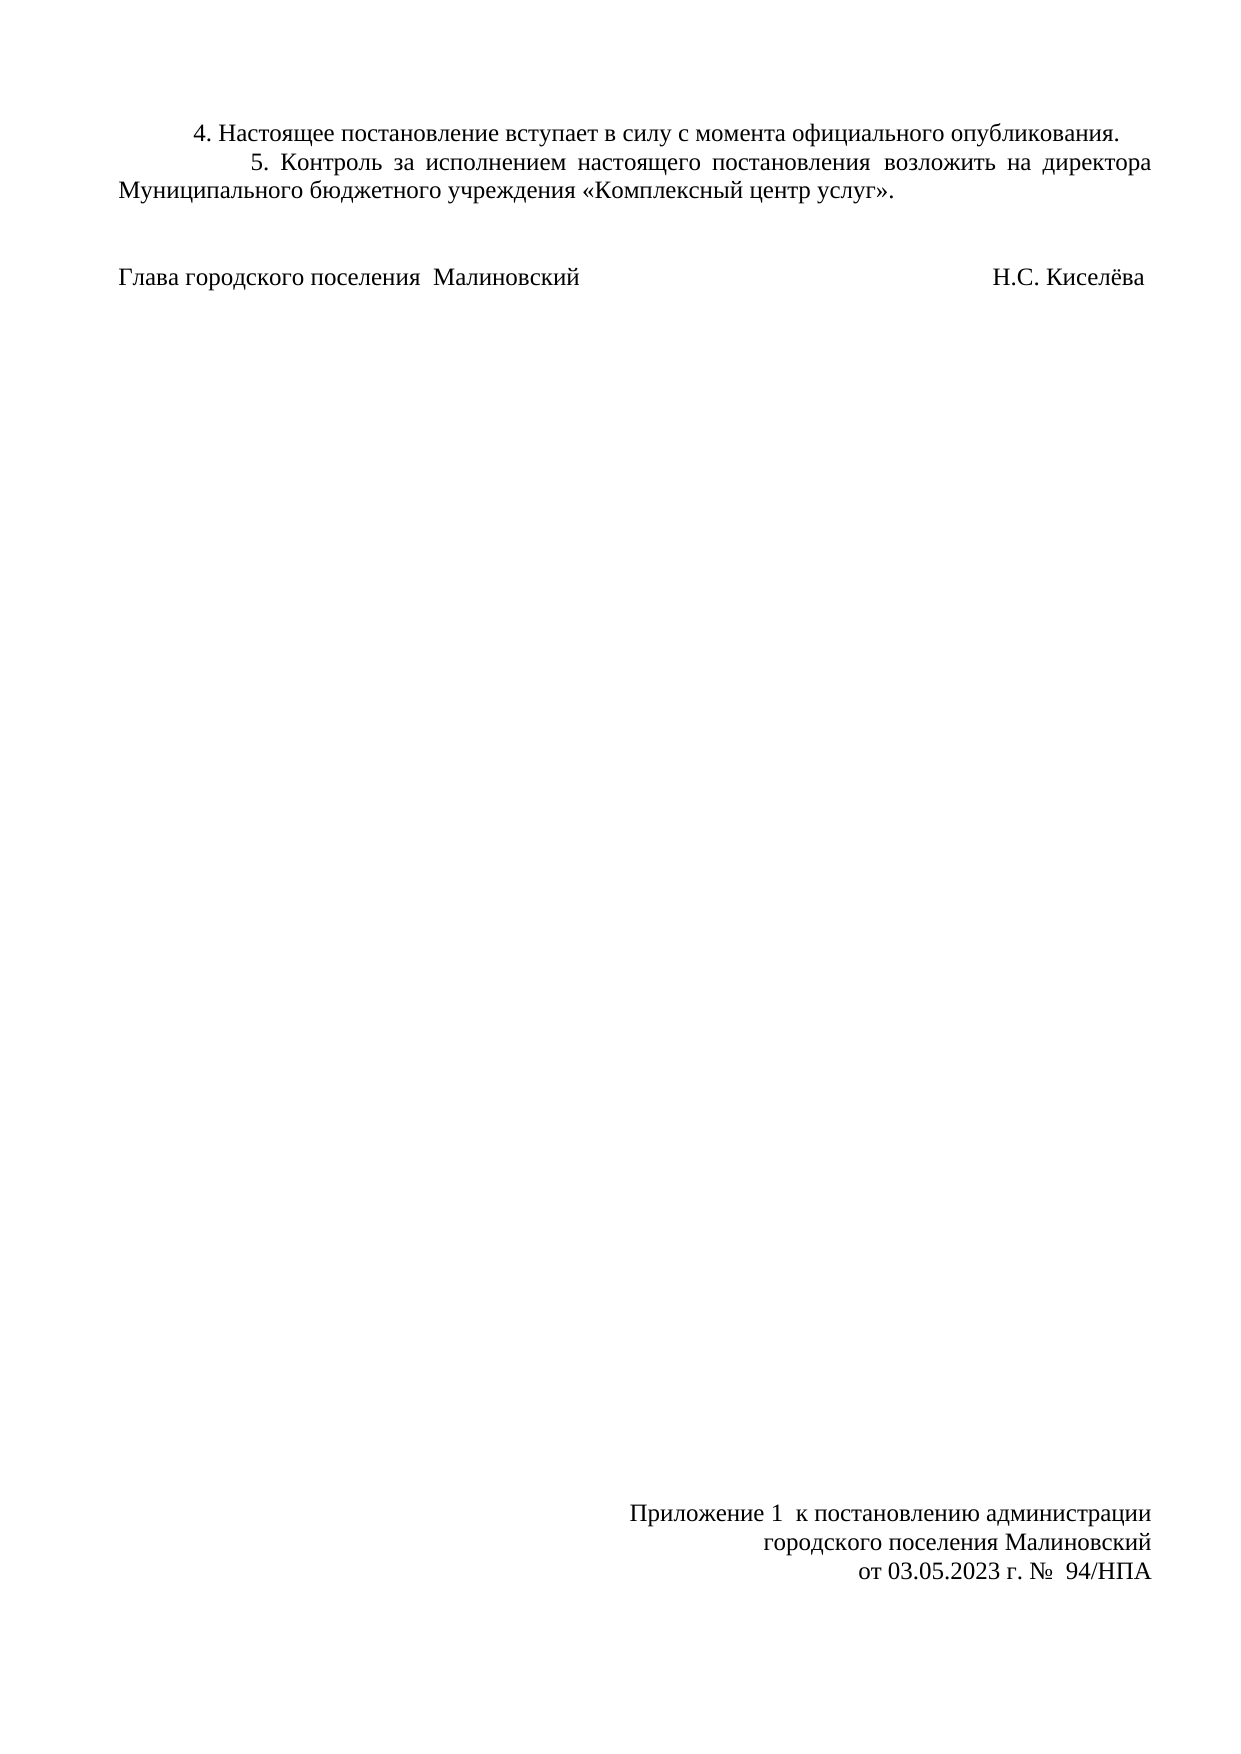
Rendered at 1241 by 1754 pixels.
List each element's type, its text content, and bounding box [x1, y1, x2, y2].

text 5. Контроль за исполнением настоящего постановления возложить на директора Муниципального бюджетного учреждения «Комплексный центр услуг». [118, 147, 1152, 204]
text Глава городского поселения Малиновский Н.С. Киселёва [118, 262, 1152, 291]
text Приложение 1 к постановлению администрации [118, 1498, 1152, 1527]
text 4. Настоящее постановление вступает в силу с момента официального опубликования. [118, 118, 1152, 147]
text от 03.05.2023 г. № 94/НПА [118, 1556, 1152, 1584]
text городского поселения Малиновский [118, 1527, 1152, 1556]
